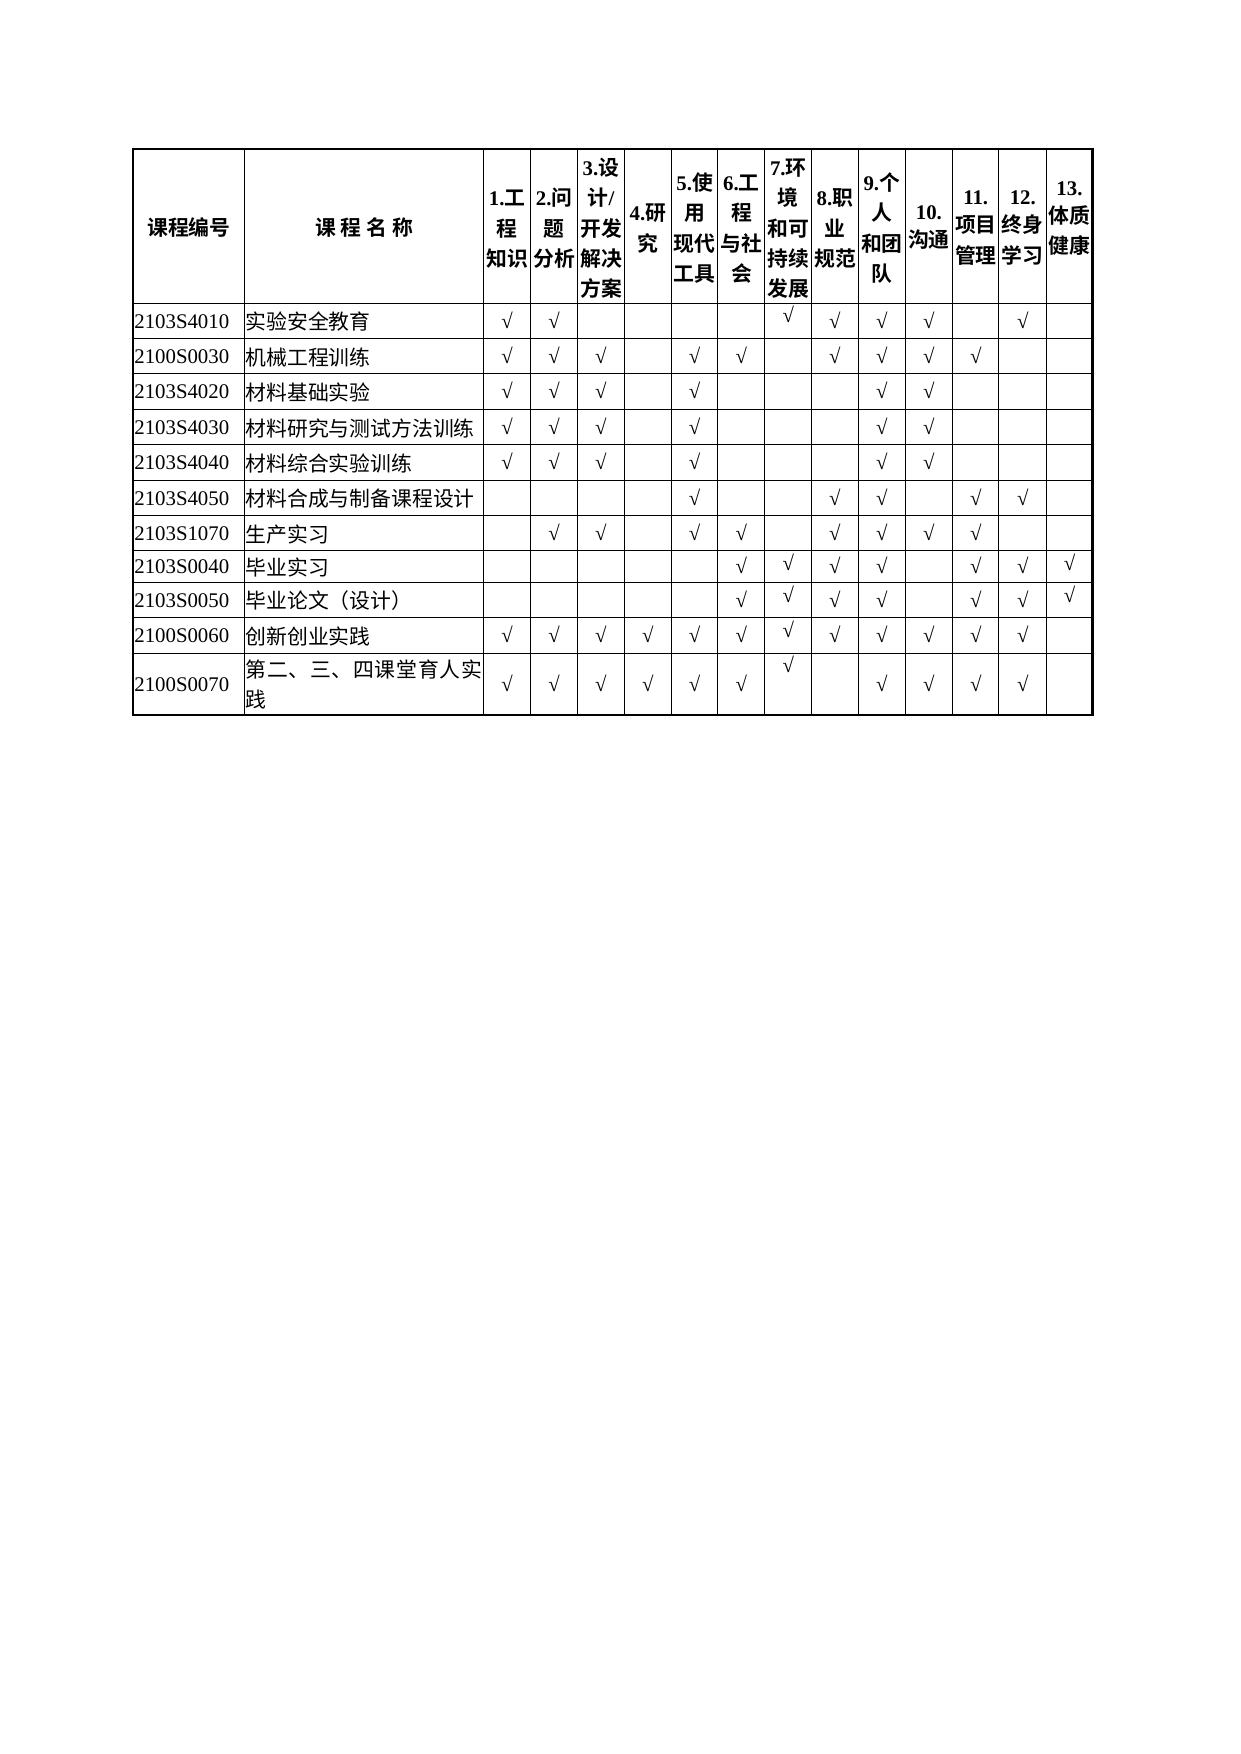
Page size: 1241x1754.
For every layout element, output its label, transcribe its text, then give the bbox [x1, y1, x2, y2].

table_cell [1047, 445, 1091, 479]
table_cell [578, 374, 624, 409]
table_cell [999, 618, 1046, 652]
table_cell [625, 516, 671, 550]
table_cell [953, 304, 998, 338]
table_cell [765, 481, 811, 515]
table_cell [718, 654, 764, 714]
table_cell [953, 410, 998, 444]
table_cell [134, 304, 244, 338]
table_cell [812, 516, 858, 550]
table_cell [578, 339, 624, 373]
table_header 课 程 名 称 [245, 150, 483, 302]
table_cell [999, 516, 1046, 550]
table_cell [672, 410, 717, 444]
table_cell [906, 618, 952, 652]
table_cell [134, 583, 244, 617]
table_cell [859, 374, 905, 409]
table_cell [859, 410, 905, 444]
table_header 4.研究 [625, 150, 671, 302]
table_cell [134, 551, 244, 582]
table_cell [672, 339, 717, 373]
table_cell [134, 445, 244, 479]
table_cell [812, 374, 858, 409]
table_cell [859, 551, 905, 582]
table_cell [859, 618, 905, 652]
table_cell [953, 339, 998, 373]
table_header 11.项目 管理 [953, 150, 998, 302]
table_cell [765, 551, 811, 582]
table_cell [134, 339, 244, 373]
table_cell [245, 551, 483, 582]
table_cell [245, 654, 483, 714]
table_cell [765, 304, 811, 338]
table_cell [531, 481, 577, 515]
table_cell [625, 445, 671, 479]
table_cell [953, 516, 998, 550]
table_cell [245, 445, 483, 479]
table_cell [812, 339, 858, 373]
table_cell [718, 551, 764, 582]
table_header 10.沟通 [906, 150, 952, 302]
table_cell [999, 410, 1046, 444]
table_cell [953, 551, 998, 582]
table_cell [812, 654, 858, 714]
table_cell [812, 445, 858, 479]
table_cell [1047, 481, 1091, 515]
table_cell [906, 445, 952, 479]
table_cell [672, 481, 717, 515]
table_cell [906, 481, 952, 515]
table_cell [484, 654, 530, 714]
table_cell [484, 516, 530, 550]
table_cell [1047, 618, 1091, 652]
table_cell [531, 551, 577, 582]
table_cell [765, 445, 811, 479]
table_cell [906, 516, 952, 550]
table_header 6.工程 与社会 [718, 150, 764, 302]
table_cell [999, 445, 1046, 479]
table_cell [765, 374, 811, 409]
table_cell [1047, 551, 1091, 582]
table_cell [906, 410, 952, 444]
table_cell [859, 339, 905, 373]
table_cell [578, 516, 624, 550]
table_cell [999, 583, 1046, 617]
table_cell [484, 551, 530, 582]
table_header 12.终身 学习 [999, 150, 1046, 302]
table_header 5.使用 现代工具 [672, 150, 717, 302]
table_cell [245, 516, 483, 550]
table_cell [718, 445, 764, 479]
table_header 7.环境 和可持续发展 [765, 150, 811, 302]
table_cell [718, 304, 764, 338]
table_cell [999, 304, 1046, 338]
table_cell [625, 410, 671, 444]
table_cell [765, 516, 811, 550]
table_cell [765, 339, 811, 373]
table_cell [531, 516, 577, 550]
table_header 1.工程 知识 [484, 150, 530, 302]
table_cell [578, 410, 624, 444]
table_header 13.体质 健康 [1047, 150, 1091, 302]
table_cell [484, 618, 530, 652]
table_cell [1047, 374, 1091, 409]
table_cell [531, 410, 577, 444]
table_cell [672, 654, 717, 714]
table_header 2.问题 分析 [531, 150, 577, 302]
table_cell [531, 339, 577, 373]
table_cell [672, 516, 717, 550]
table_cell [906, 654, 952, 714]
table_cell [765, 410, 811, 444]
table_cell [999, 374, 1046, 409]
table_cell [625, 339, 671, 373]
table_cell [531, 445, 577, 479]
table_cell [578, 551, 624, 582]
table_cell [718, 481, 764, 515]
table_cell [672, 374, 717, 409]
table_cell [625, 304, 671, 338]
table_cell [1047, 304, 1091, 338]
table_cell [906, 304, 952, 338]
table_header 9.个人 和团队 [859, 150, 905, 302]
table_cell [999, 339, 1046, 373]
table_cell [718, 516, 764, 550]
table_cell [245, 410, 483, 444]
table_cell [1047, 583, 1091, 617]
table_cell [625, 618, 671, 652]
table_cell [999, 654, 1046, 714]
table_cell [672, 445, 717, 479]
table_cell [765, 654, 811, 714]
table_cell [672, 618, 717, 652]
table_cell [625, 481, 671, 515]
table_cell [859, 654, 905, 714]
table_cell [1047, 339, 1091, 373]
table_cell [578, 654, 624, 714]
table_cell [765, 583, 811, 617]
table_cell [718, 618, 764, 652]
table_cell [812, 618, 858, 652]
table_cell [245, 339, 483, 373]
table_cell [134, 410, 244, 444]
table_header 课程编号 [134, 150, 244, 302]
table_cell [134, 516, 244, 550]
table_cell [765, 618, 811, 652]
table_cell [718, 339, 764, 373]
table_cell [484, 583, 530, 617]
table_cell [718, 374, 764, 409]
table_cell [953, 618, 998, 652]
table_header 3.设计/开发解决方案 [578, 150, 624, 302]
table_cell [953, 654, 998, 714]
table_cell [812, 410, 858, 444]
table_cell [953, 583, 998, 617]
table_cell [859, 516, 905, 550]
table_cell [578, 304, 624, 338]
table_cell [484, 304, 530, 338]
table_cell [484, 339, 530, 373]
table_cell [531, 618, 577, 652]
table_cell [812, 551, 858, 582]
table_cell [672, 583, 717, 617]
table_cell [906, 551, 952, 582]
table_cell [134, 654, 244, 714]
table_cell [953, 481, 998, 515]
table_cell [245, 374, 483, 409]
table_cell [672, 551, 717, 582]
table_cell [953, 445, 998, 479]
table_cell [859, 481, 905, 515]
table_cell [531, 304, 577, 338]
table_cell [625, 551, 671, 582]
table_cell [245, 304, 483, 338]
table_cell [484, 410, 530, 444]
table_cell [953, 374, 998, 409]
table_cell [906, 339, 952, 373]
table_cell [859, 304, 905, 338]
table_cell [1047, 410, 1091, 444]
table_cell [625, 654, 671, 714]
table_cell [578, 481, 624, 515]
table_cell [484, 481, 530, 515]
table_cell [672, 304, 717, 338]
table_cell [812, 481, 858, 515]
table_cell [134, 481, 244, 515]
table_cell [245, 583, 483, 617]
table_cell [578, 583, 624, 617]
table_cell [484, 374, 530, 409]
table_header 8.职业 规范 [812, 150, 858, 302]
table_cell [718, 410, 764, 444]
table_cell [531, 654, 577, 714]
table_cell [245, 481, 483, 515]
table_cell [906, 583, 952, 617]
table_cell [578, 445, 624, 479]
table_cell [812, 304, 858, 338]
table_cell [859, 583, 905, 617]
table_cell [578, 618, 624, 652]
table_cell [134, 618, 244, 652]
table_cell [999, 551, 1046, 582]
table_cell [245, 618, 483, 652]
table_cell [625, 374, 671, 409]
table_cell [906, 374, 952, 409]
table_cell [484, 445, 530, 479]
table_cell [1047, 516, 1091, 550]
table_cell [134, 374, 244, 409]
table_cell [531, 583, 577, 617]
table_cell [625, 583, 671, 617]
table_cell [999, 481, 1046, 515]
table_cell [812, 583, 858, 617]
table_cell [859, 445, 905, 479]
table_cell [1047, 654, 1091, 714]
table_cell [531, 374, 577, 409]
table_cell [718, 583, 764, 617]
